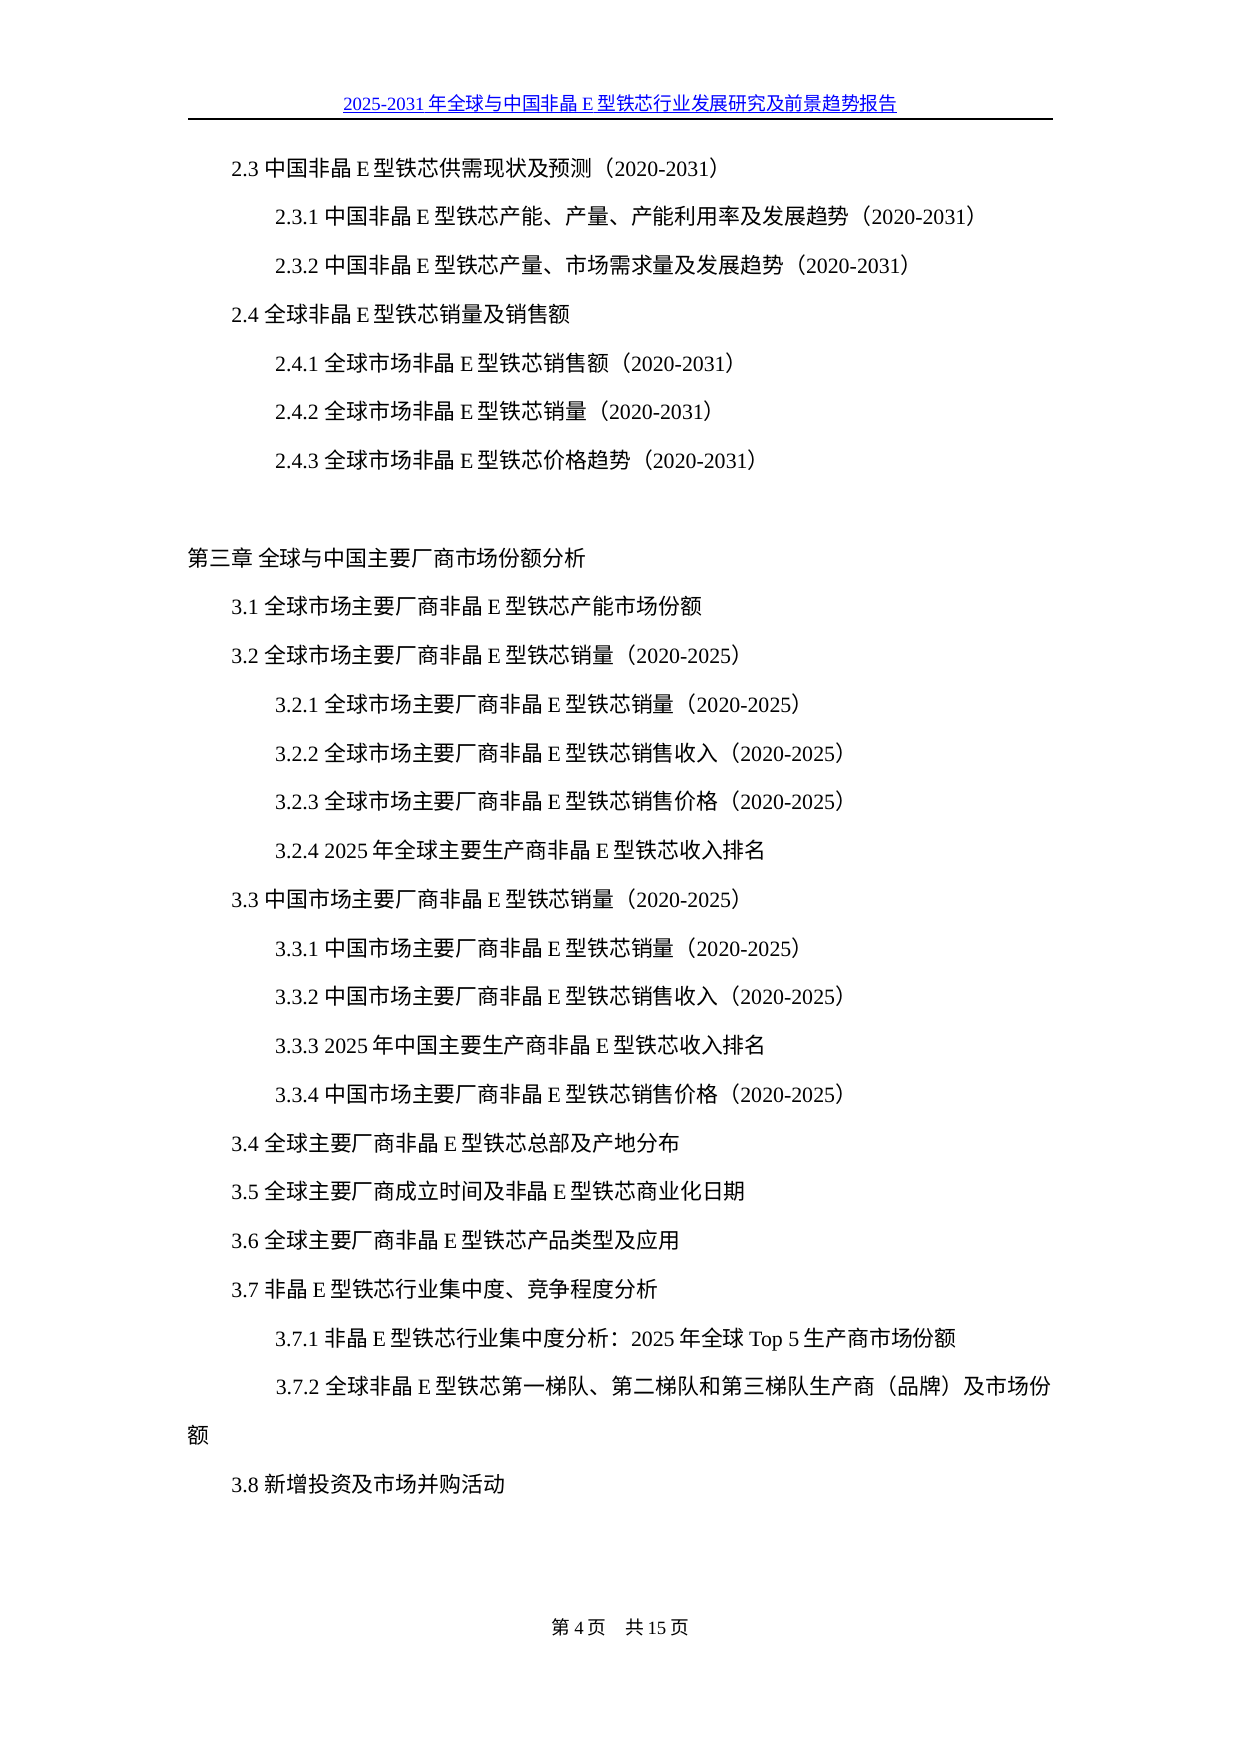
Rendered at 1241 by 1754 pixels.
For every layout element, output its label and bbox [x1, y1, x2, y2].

text [187, 150, 1053, 1499]
